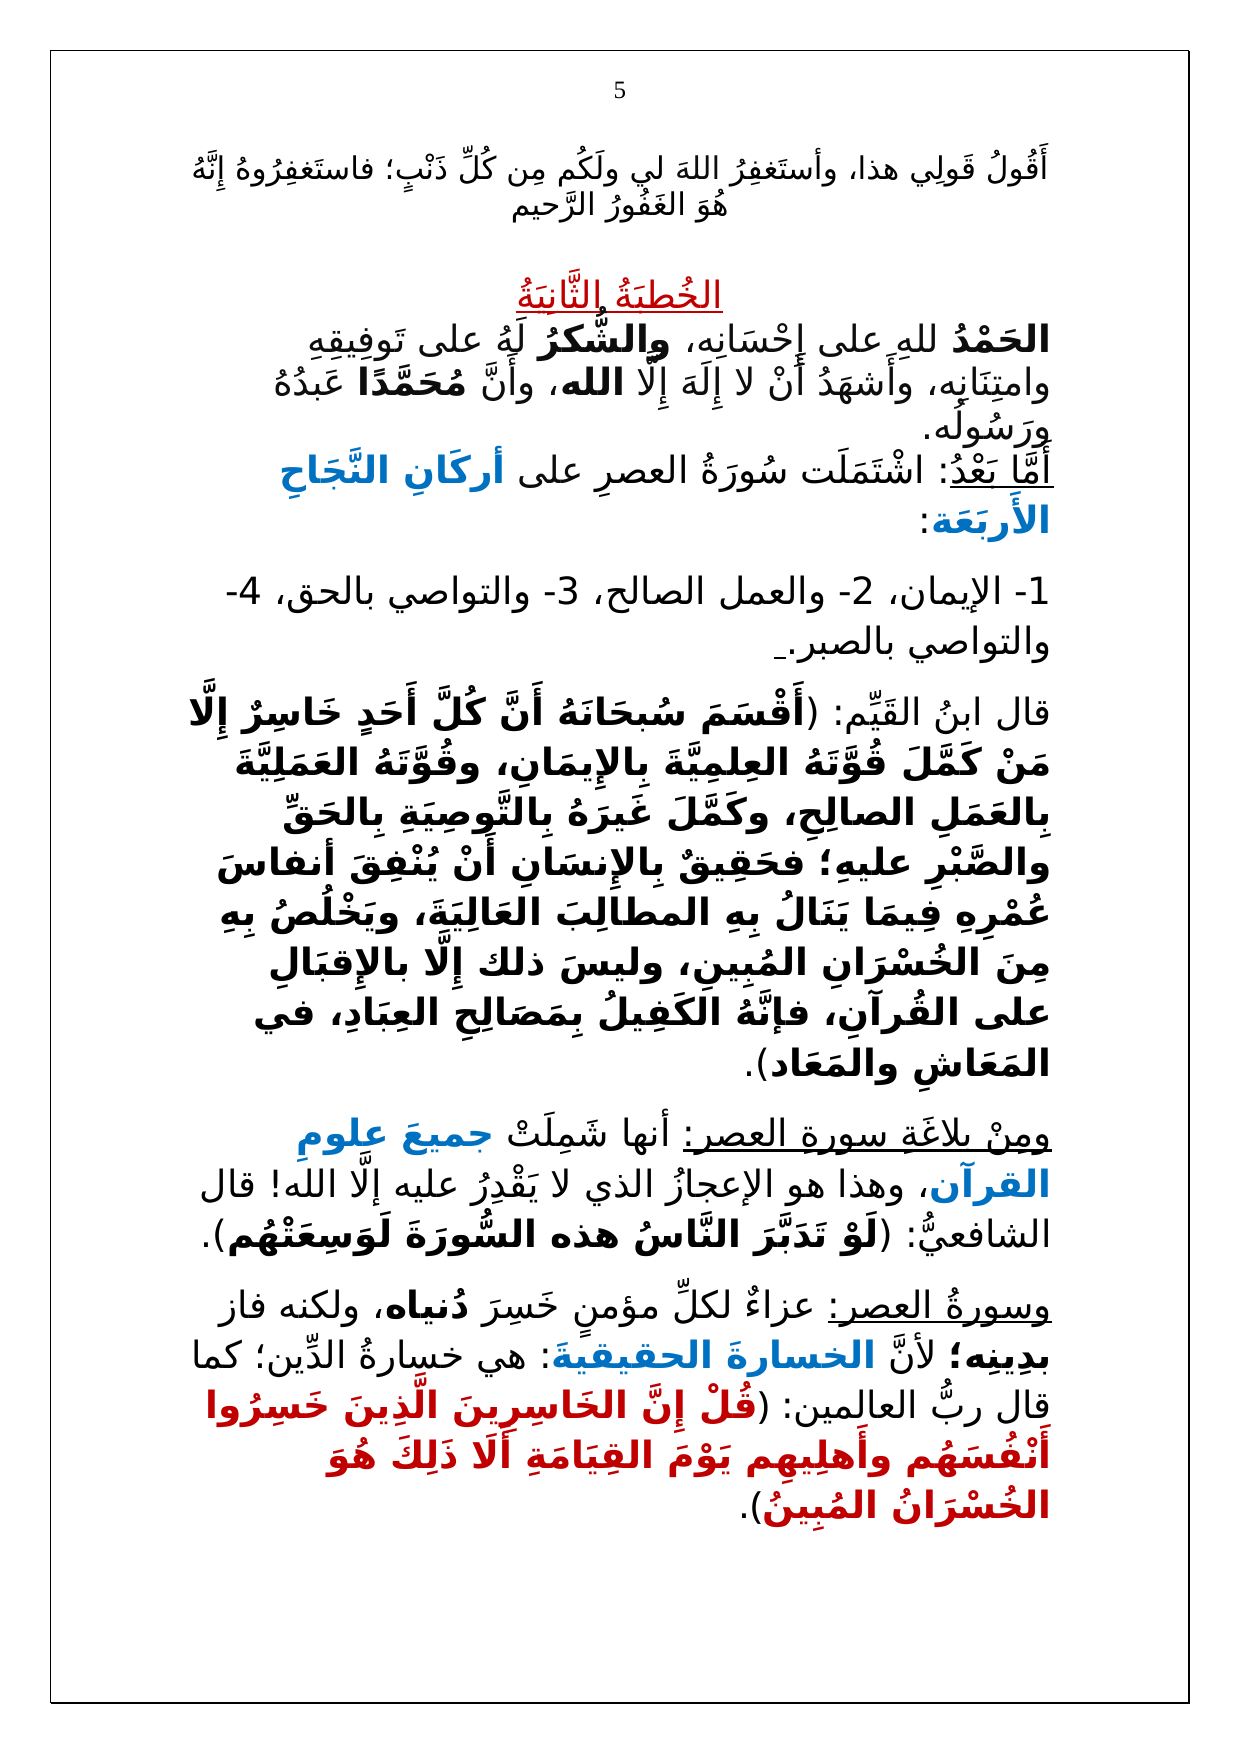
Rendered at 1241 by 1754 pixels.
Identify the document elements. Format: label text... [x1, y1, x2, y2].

text 1- الإيمان، 2- والعمل الصالح، 3- والتواصي بالحق، 4- والتواصي بالصبر. [187, 569, 1052, 663]
text أَمَّا بَعْدُ: اشْتَمَلَت سُورَةُ العصرِ على أركَانِ النَّجَاحِ الأَربَعَة: [187, 448, 1052, 542]
text قال ابنُ القَيِّم: (أَقْسَمَ سُبحَانَهُ أَنَّ كُلَّ أَحَدٍ خَاسِرٌ إِلَّا مَنْ كَمَّلَ قُوَّتَهُ العِلمِيَّةَ بِالإِيمَانِ، وقُوَّتَهُ العَمَلِيَّةَ بِالعَمَلِ الصالِحِ، وكَمَّلَ غَيرَهُ بِالتَّوصِيَةِ بِالحَقِّ والصَّبْرِ عليهِ؛ فحَقِيقٌ بِالإِنسَانِ أَنْ يُنْفِقَ أنفاسَ عُمْرِهِ فِيمَا يَنَالُ بِهِ المطالِبَ العَالِيَةَ، ويَخْلُصُ بِهِ مِنَ الخُسْرَانِ المُبِينِ، وليسَ ذلك إِلَّا بالإِقبَالِ على القُرآنِ، فإنَّهُ الكَفِيلُ بِمَصَالِحِ العِبَادِ، في المَعَاشِ والمَعَاد). [187, 690, 1052, 1085]
text أَقُولُ قَولِي هذا، وأستَغفِرُ اللهَ لي ولَكُم مِن كُلِّ ذَنْبٍ؛ فاستَغفِرُوهُ إِنَّهُ هُوَ الغَفُورُ الرَّحيم [187, 150, 1052, 223]
text الحَمْدُ للهِ على إِحْسَانِه، والشُّكرُ لَهُ على تَوفِيقِهِ وامتِنَانِه، وأَشهَدُ أَنْ لا إِلَهَ إِلَّا الله، وأَنَّ مُحَمَّدًا عَبدُهُ ورَسُولُه. [187, 317, 1052, 448]
text الخُطبَةُ الثَّانِيَةُ [187, 274, 1052, 317]
text ومِنْ بلاغَةِ سورةِ العصر: أنها شَمِلَتْ جميعَ علومِ القرآن، وهذا هو الإعجازُ الذي لا يَقْدِرُ عليه إلَّا الله! قال الشافعيُّ: (لَوْ تَدَبَّرَ النَّاسُ هذه السُّورَةَ لَوَسِعَتْهُم). [187, 1112, 1052, 1256]
text وسورةُ العصر: عزاءٌ لكلِّ مؤمنٍ خَسِرَ دُنياه، ولكنه فاز بدِينِه؛ لأنَّ الخسارةَ الحقيقيةَ: هي خسارةُ الدِّين؛ كما قال ربُّ العالمين: ﴿قُلْ إِنَّ الخَاسِرِينَ الَّذِينَ خَسِرُوا أَنْفُسَهُم وأَهلِيهِم يَوْمَ القِيَامَةِ أَلَا ذَلِكَ هُوَ الخُسْرَانُ المُبِينُ﴾. [187, 1283, 1052, 1527]
